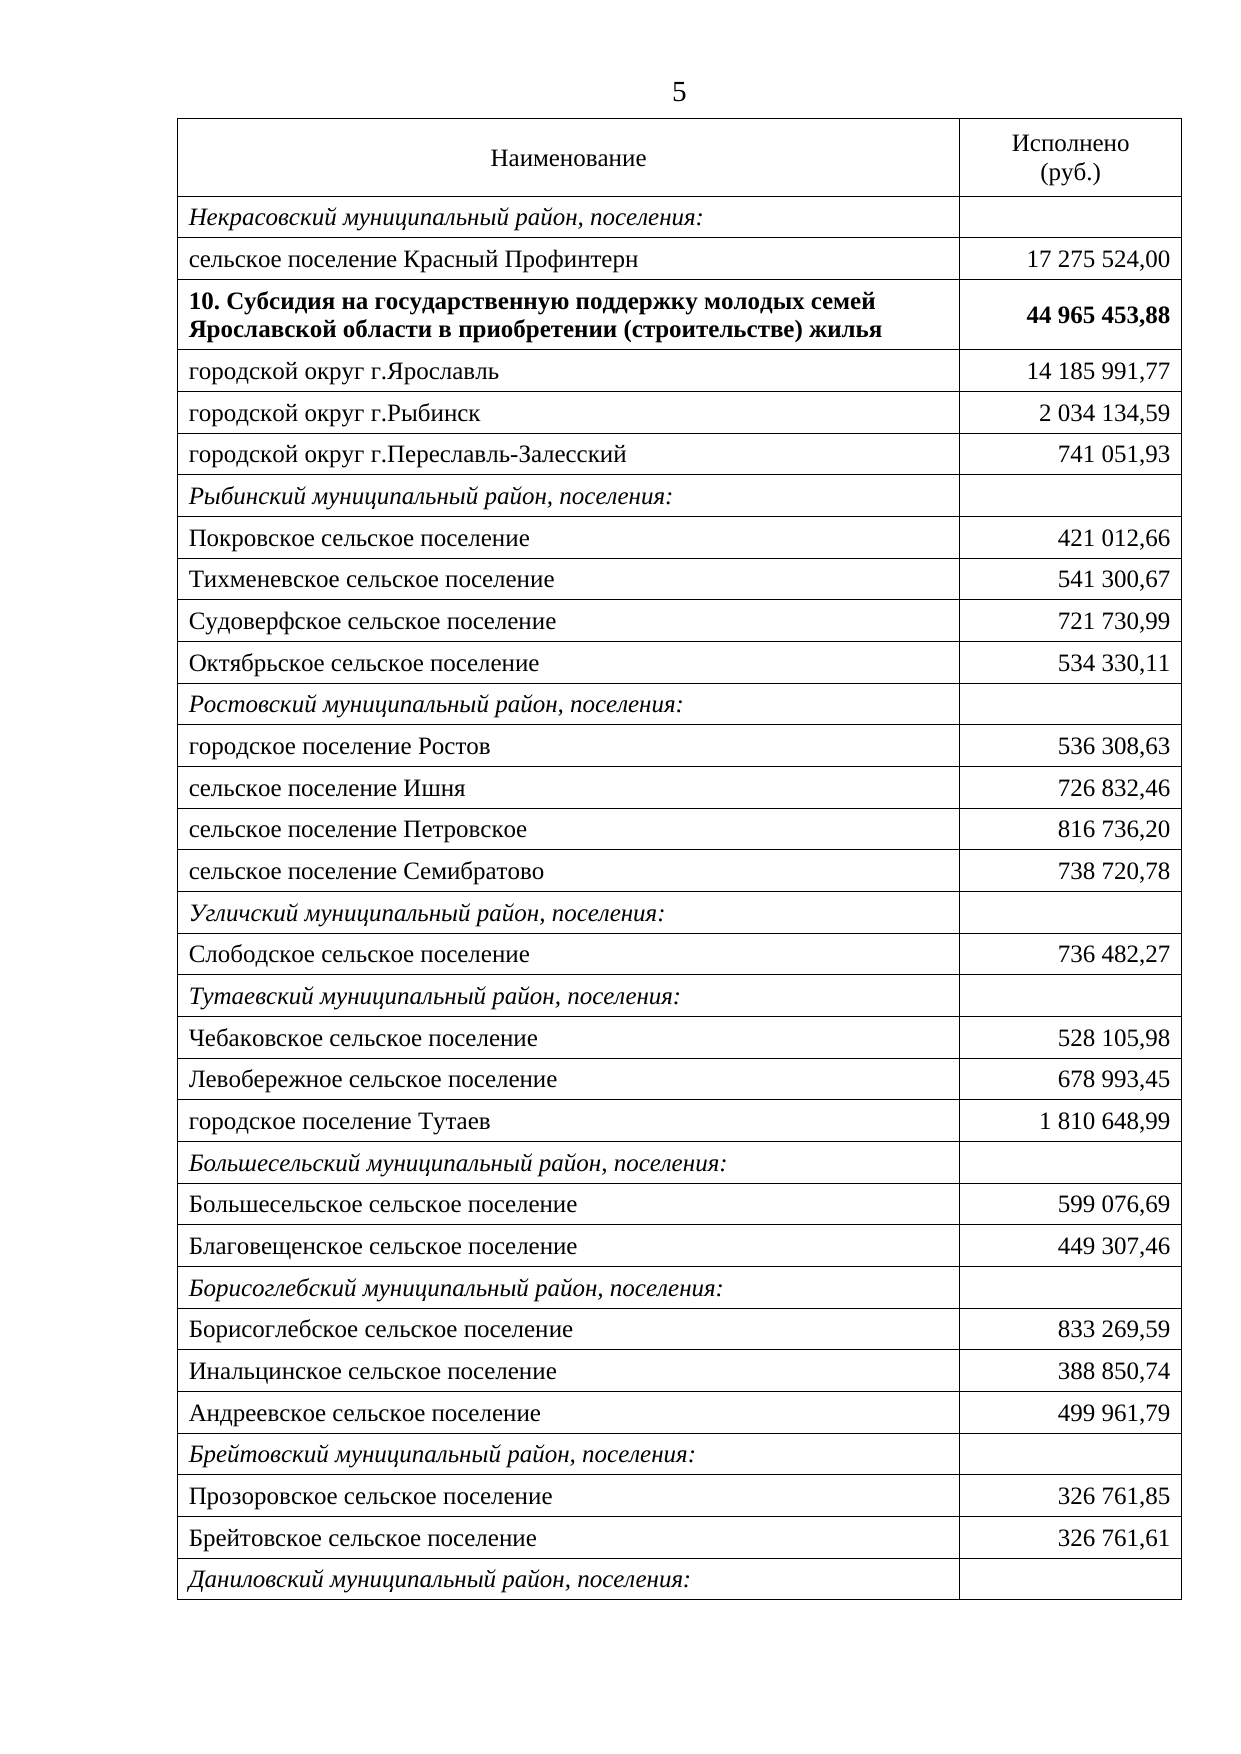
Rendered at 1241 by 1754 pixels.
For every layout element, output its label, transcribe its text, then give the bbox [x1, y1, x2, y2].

table_cell сельское поселение Красный Профинтерн [178, 238, 959, 279]
table_cell городское поселение Тутаев [178, 1100, 959, 1141]
table_cell Покровское сельское поселение [178, 517, 959, 558]
table_cell 599 076,69 [960, 1184, 1181, 1224]
table_cell [960, 1434, 1181, 1474]
table_cell 44 965 453,88 [960, 280, 1181, 349]
table_cell Октябрьское сельское поселение [178, 642, 959, 683]
table_cell 2 034 134,59 [960, 392, 1181, 433]
table_cell городской округ г.Ярославль [178, 350, 959, 391]
table_cell 816 736,20 [960, 809, 1181, 849]
table_cell сельское поселение Ишня [178, 767, 959, 808]
table_cell [960, 684, 1181, 724]
table_cell Рыбинский муниципальный район, поселения: [178, 475, 959, 516]
table_header Наименование [178, 119, 959, 196]
table_header Исполнено (руб.) [960, 119, 1181, 196]
table_cell 388 850,74 [960, 1350, 1181, 1391]
table_cell Большесельское сельское поселение [178, 1184, 959, 1224]
table_cell 326 761,85 [960, 1475, 1181, 1516]
table_cell Борисоглебское сельское поселение [178, 1309, 959, 1349]
table_cell 499 961,79 [960, 1392, 1181, 1433]
table_cell 10. Субсидия на государственную поддержку молодых семей Ярославской области в приобретении (строительстве) жилья [178, 280, 959, 349]
table_cell Прозоровское сельское поселение [178, 1475, 959, 1516]
table_cell 1 810 648,99 [960, 1100, 1181, 1141]
table_cell Некрасовский муниципальный район, поселения: [178, 197, 959, 237]
table_cell 421 012,66 [960, 517, 1181, 558]
table_cell 833 269,59 [960, 1309, 1181, 1349]
table_cell городской округ г.Рыбинск [178, 392, 959, 433]
table_cell городское поселение Ростов [178, 725, 959, 766]
table_cell городской округ г.Переславль-Залесский [178, 434, 959, 474]
table_cell Левобережное сельское поселение [178, 1059, 959, 1099]
table_cell Угличский муниципальный район, поселения: [178, 892, 959, 933]
table_cell 736 482,27 [960, 934, 1181, 974]
table_cell Тихменевское сельское поселение [178, 559, 959, 599]
table_cell [960, 1142, 1181, 1183]
table_cell 528 105,98 [960, 1017, 1181, 1058]
table_cell [960, 892, 1181, 933]
table_cell 738 720,78 [960, 850, 1181, 891]
table_cell Инальцинское сельское поселение [178, 1350, 959, 1391]
table_cell [960, 975, 1181, 1016]
table_cell Судоверфское сельское поселение [178, 600, 959, 641]
table_cell 326 761,61 [960, 1517, 1181, 1558]
table_cell 14 185 991,77 [960, 350, 1181, 391]
table_cell [960, 1559, 1181, 1599]
table_cell 678 993,45 [960, 1059, 1181, 1099]
table_cell [960, 475, 1181, 516]
table_cell 449 307,46 [960, 1225, 1181, 1266]
table_cell Благовещенское сельское поселение [178, 1225, 959, 1266]
table_cell Брейтовский муниципальный район, поселения: [178, 1434, 959, 1474]
table_cell Борисоглебский муниципальный район, поселения: [178, 1267, 959, 1308]
table_cell 726 832,46 [960, 767, 1181, 808]
table_cell Брейтовское сельское поселение [178, 1517, 959, 1558]
table_cell 17 275 524,00 [960, 238, 1181, 279]
table_cell сельское поселение Петровское [178, 809, 959, 849]
table_cell 721 730,99 [960, 600, 1181, 641]
table_cell Андреевское сельское поселение [178, 1392, 959, 1433]
table_cell Большесельский муниципальный район, поселения: [178, 1142, 959, 1183]
table_cell 741 051,93 [960, 434, 1181, 474]
table_cell Слободское сельское поселение [178, 934, 959, 974]
table_cell 536 308,63 [960, 725, 1181, 766]
table_cell Даниловский муниципальный район, поселения: [178, 1559, 959, 1599]
table_cell Чебаковское сельское поселение [178, 1017, 959, 1058]
table_cell [960, 1267, 1181, 1308]
table_cell сельское поселение Семибратово [178, 850, 959, 891]
table_cell Тутаевский муниципальный район, поселения: [178, 975, 959, 1016]
table_cell [960, 197, 1181, 237]
table_cell 534 330,11 [960, 642, 1181, 683]
table_cell Ростовский муниципальный район, поселения: [178, 684, 959, 724]
table_cell 541 300,67 [960, 559, 1181, 599]
